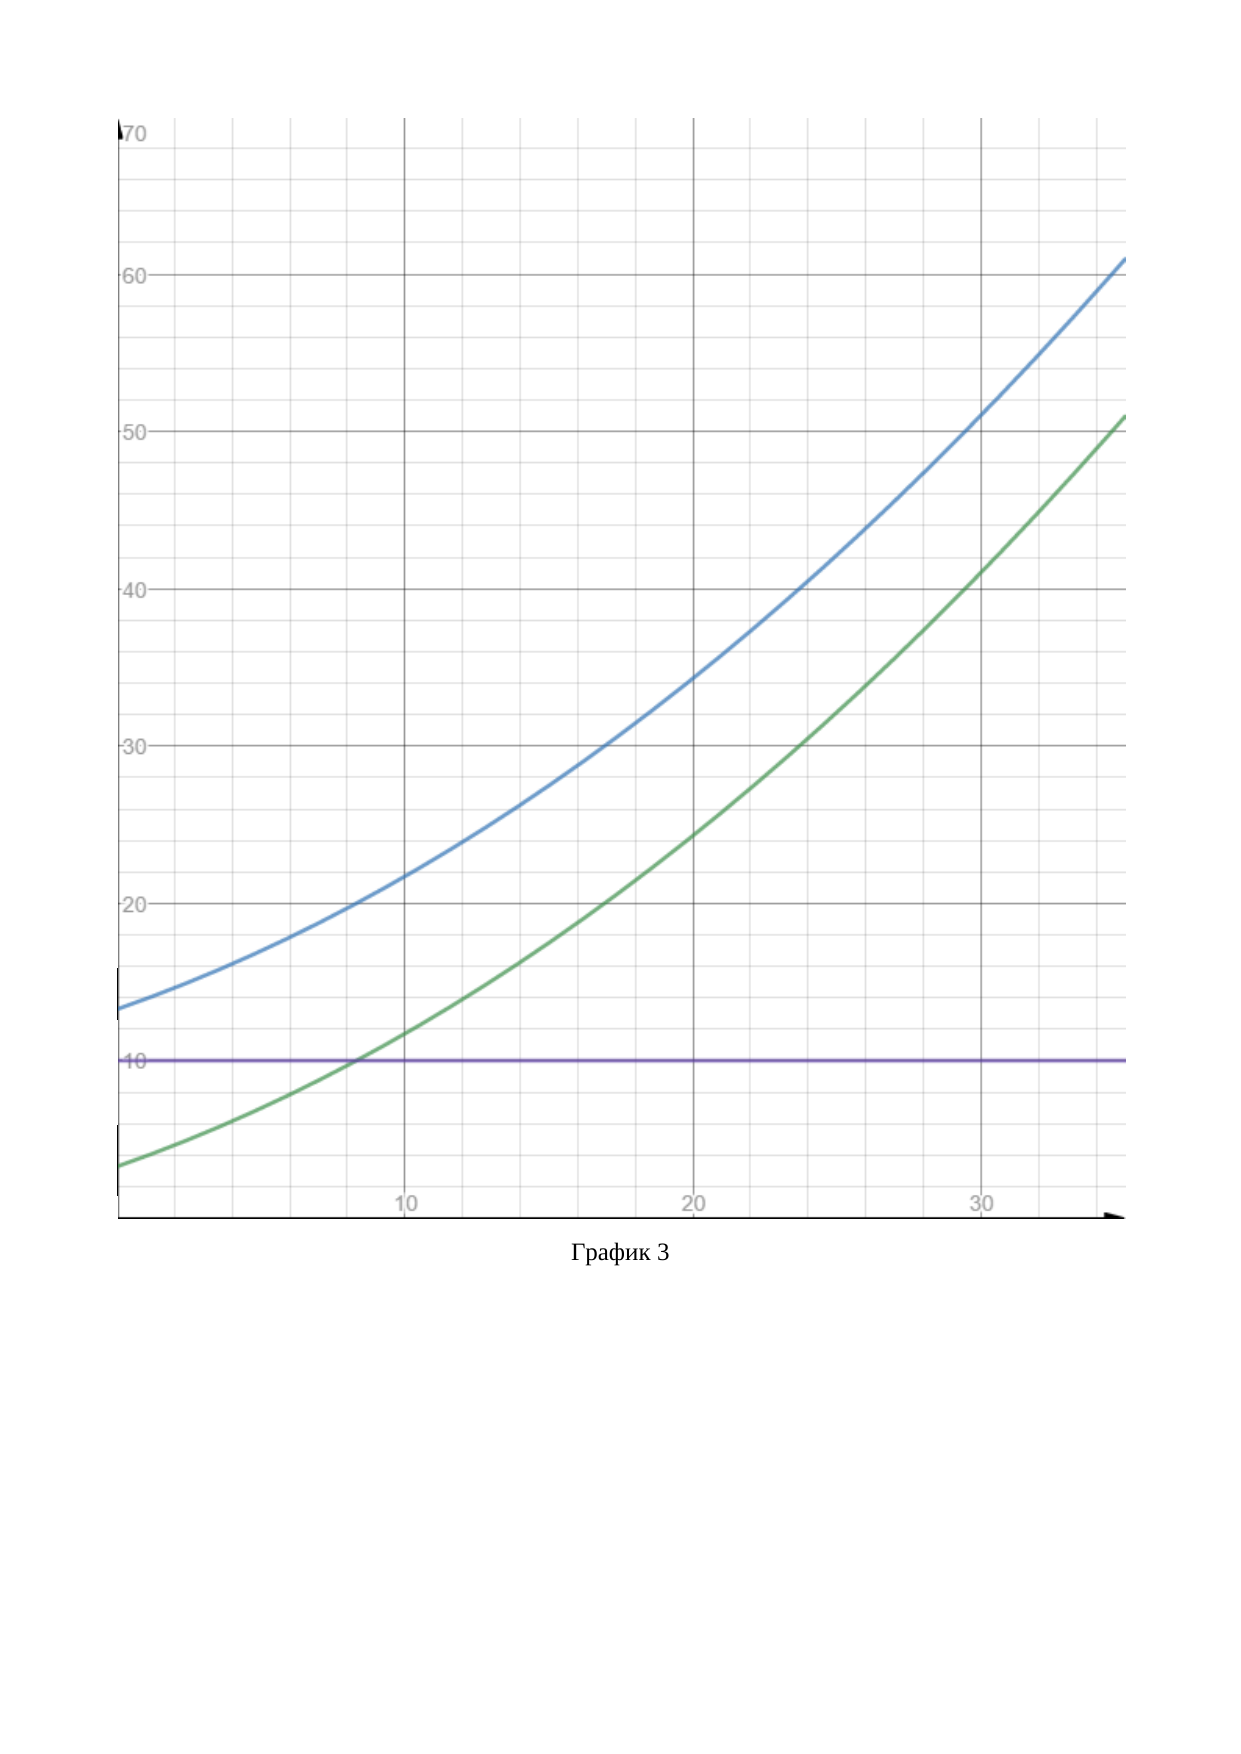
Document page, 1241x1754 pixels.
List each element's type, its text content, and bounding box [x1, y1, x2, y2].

picture [118, 118, 1126, 1219]
text График 3 [118, 1237, 1122, 1266]
